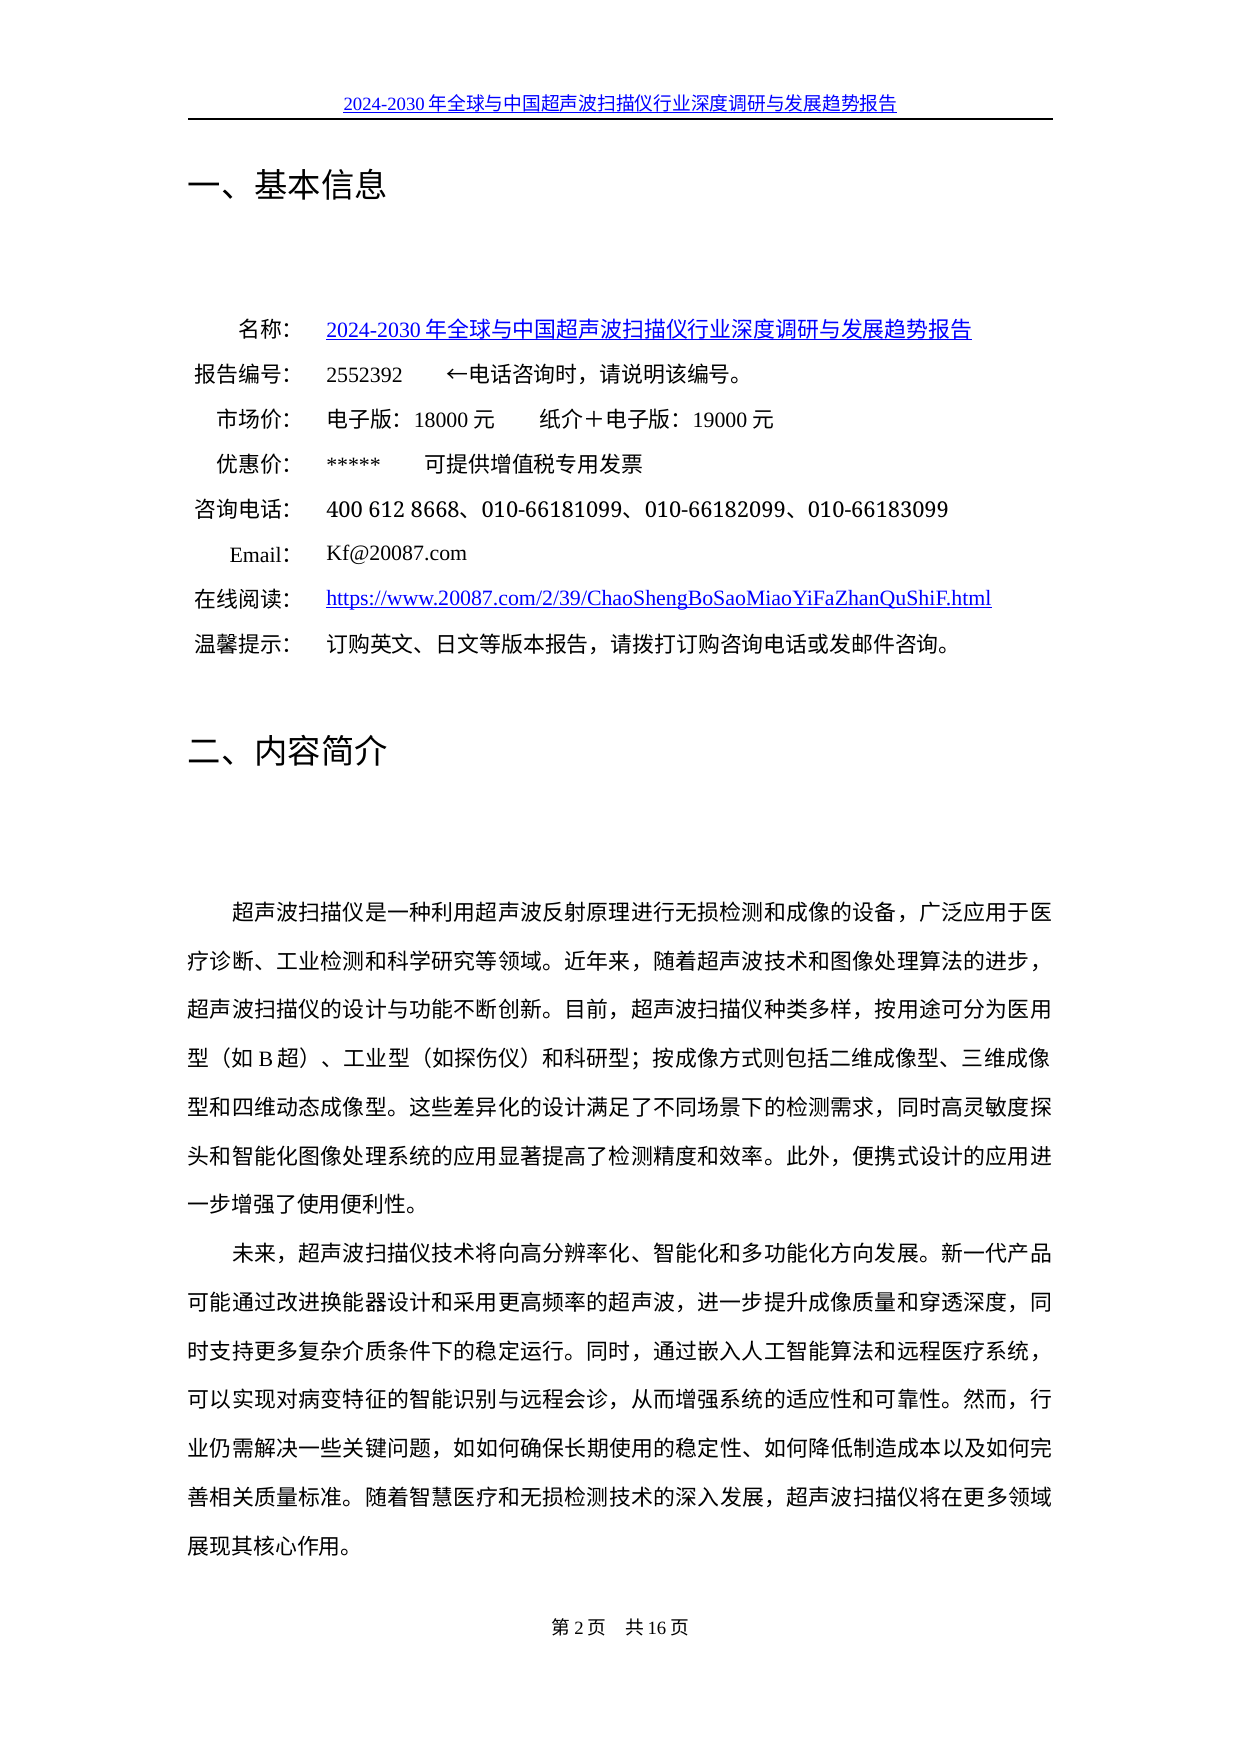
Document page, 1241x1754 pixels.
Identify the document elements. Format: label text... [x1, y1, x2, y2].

table_cell 订购英文、日文等版本报告，请拨打订购咨询电话或发邮件咨询。 [315, 627, 1073, 672]
table_cell 咨询电话： [167, 492, 315, 537]
table_cell Kf@20087.com [315, 537, 1073, 582]
table_cell 电子版：18000 元 纸介＋电子版：19000 元 [315, 402, 1073, 447]
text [187, 894, 1053, 1561]
table_cell 400 612 8668、010-66181099、010-66182099、010-66183099 [315, 492, 1073, 537]
table_cell 优惠价： [167, 447, 315, 492]
table_cell Email： [167, 537, 315, 582]
table_cell 在线阅读： [167, 582, 315, 627]
table_cell 2552392 ←电话咨询时，请说明该编号。 [315, 357, 1073, 402]
table_cell 报告编号： [167, 357, 315, 402]
table_cell 市场价： [167, 402, 315, 447]
title 二、内容简介 [187, 717, 1053, 782]
table_cell [315, 582, 1073, 627]
table_header 名称： [167, 312, 315, 357]
title 一、基本信息 [187, 150, 1053, 215]
table_header 2024-2030年全球与中国超声波扫描仪行业深度调研与发展趋势报告 [315, 312, 1073, 357]
table_cell 温馨提示： [167, 627, 315, 672]
table_cell ***** 可提供增值税专用发票 [315, 447, 1073, 492]
